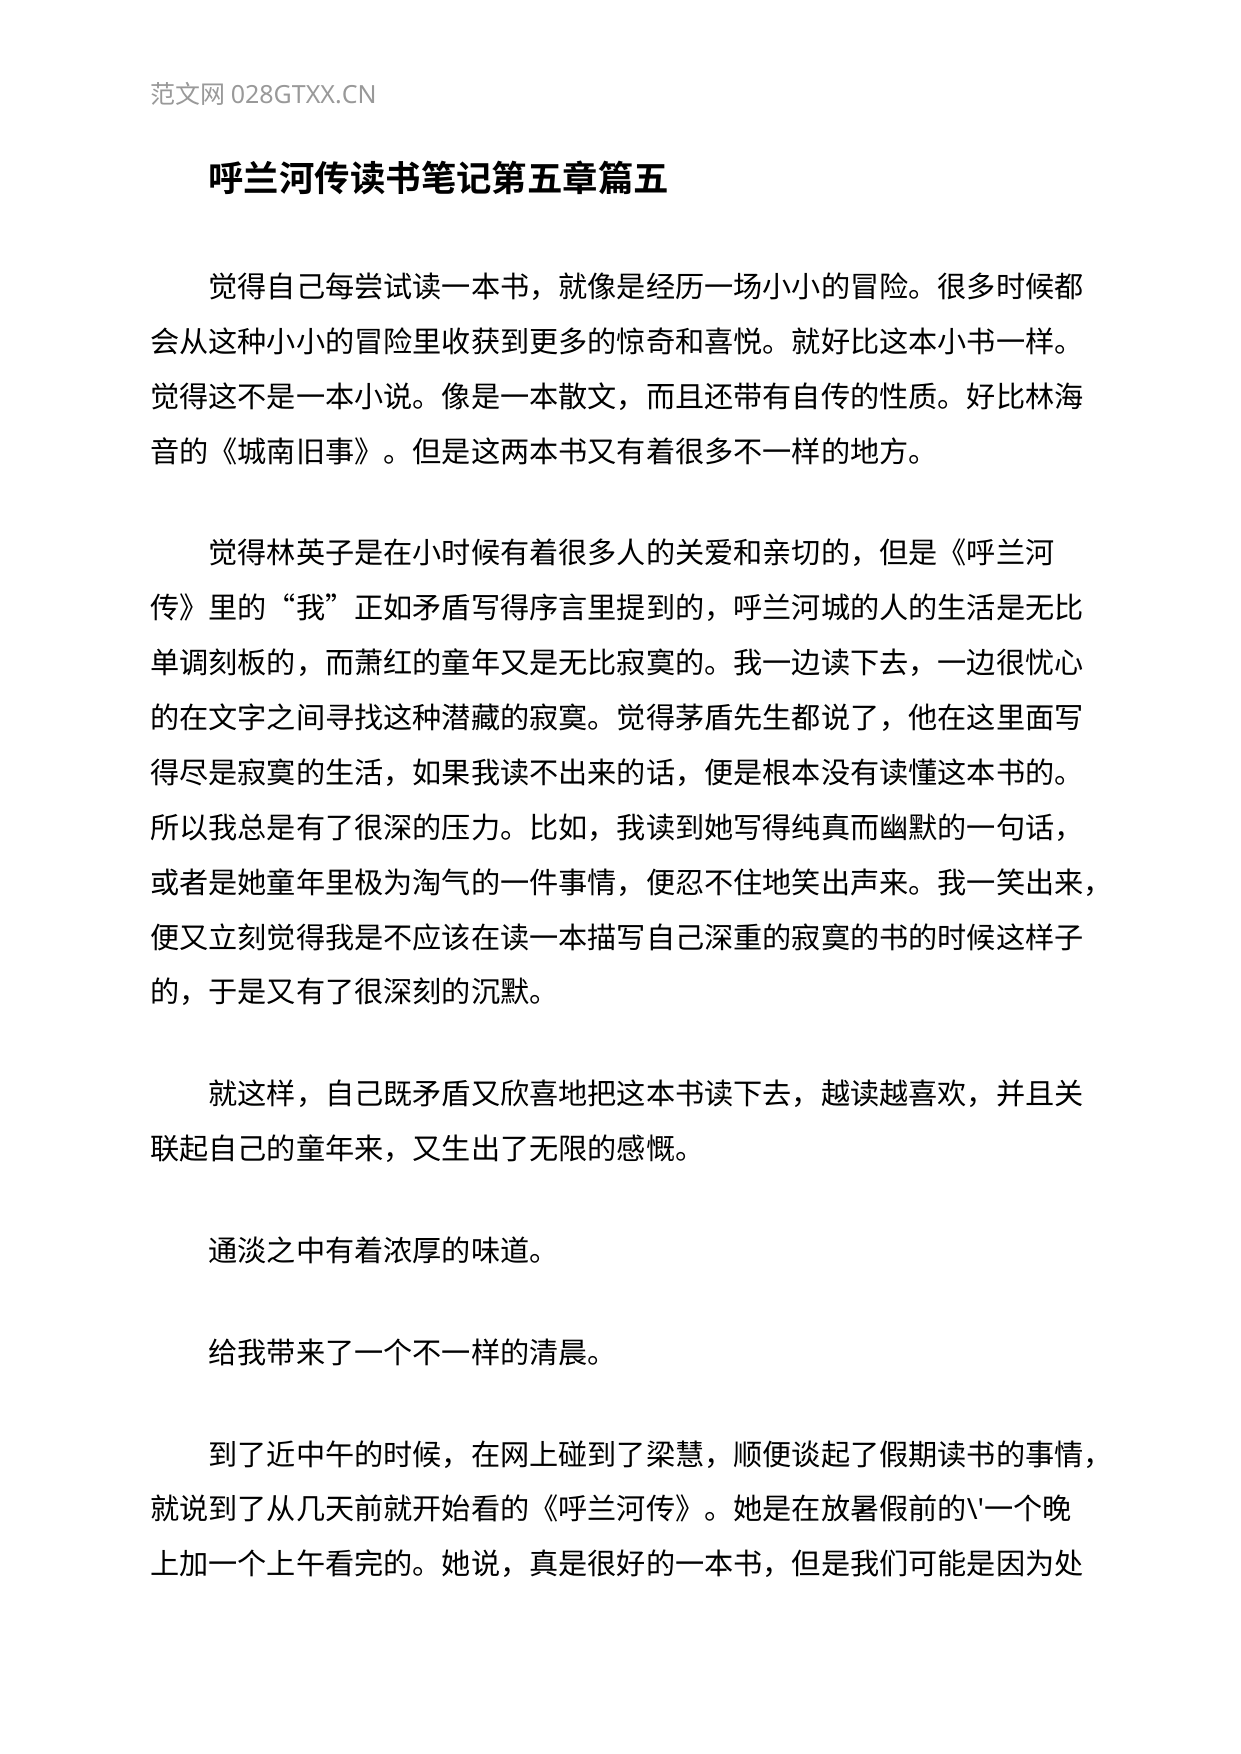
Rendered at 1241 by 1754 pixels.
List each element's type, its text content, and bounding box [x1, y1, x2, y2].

text 觉得自己每尝试读一本书，就像是经历一场小小的冒险。很多时候都会从这种小小的冒险里收获到更多的惊奇和喜悦。就好比这本小书一样。觉得这不是一本小说。像是一本散文，而且还带有自传的性质。好比林海音的《城南旧事》。但是这两本书又有着很多不一样的地方。 [150, 263, 1090, 470]
text 觉得林英子是在小时候有着很多人的关爱和亲切的，但是《呼兰河传》里的“我”正如矛盾写得序言里提到的，呼兰河城的人的生活是无比单调刻板的，而萧红的童年又是无比寂寞的。我一边读下去，一边很忧心的在文字之间寻找这种潜藏的寂寞。觉得茅盾先生都说了，他在这里面写得尽是寂寞的生活，如果我读不出来的话，便是根本没有读懂这本书的。所以我总是有了很深的压力。比如，我读到她写得纯真而幽默的一句话，或者是她童年里极为淘气的一件事情，便忍不住地笑出声来。我一笑出来，便又立刻觉得我是不应该在读一本描写自己深重的寂寞的书的时候这样子的，于是又有了很深刻的沉默。 [150, 530, 1090, 1011]
text 通淡之中有着浓厚的味道。 [150, 1227, 1090, 1270]
text 给我带来了一个不一样的清晨。 [150, 1329, 1090, 1372]
text 就这样，自己既矛盾又欣喜地把这本书读下去，越读越喜欢，并且关联起自己的童年来，又生出了无限的感慨。 [150, 1071, 1090, 1168]
text 呼兰河传读书笔记第五章篇五 [150, 150, 1090, 201]
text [150, 1431, 1090, 1583]
